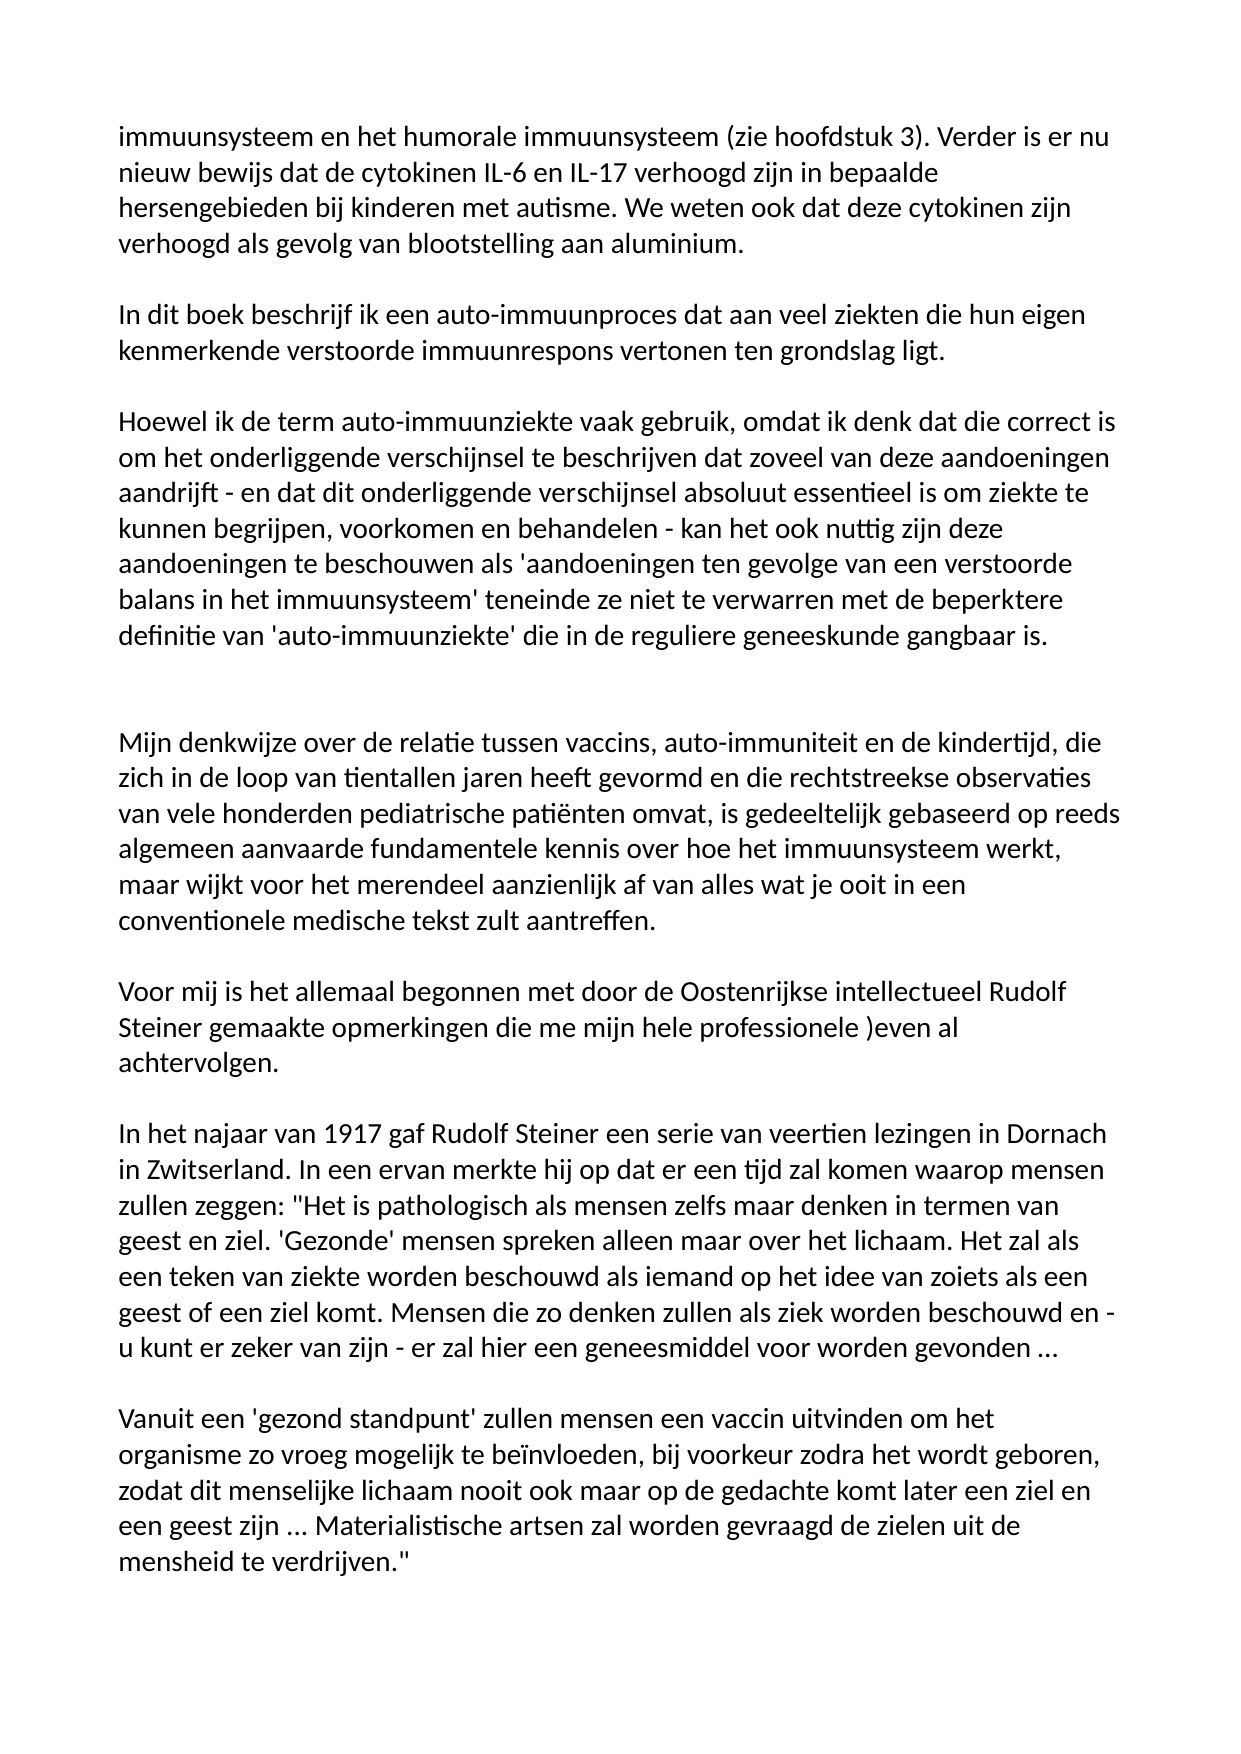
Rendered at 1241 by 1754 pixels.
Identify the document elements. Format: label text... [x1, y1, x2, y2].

text Voor mij is het allemaal begonnen met door de Oostenrijkse intellectueel Rudolf Steiner gemaakte opmerkingen die me mijn hele professionele )even al achtervolgen. [118, 973, 1122, 1080]
text In het najaar van 1917 gaf Rudolf Steiner een serie van veertien lezingen in Dornach in Zwitserland. In een ervan merkte hij op dat er een tijd zal komen waarop mensen zullen zeggen: "Het is pathologisch als mensen zelfs maar denken in termen van geest en ziel. 'Gezonde' mensen spreken alleen maar over het lichaam. Het zal als een teken van ziekte worden beschouwd als iemand op het idee van zoiets als een geest of een ziel komt. Mensen die zo denken zullen als ziek worden beschouwd en - u kunt er zeker van zijn - er zal hier een geneesmiddel voor worden gevonden … [118, 1116, 1122, 1365]
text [118, 118, 1122, 261]
text Hoewel ik de term auto-immuunziekte vaak gebruik, omdat ik denk dat die correct is om het onderliggende verschijnsel te beschrijven dat zoveel van deze aandoeningen aandrijft - en dat dit onderliggende verschijnsel absoluut essentieel is om ziekte te kunnen begrijpen, voorkomen en behandelen - kan het ook nuttig zijn deze aandoeningen te beschouwen als 'aandoeningen ten gevolge van een verstoorde balans in het immuunsysteem' teneinde ze niet te verwarren met de beperktere definitie van 'auto-immuunziekte' die in de reguliere geneeskunde gangbaar is. [118, 403, 1122, 652]
text Mijn denkwijze over de relatie tussen vaccins, auto-immuniteit en de kindertijd, die zich in de loop van tientallen jaren heeft gevormd en die rechtstreekse observaties van vele honderden pediatrische patiënten omvat, is gedeeltelijk gebaseerd op reeds algemeen aanvaarde fundamentele kennis over hoe het immuunsysteem werkt, maar wijkt voor het merendeel aanzienlijk af van alles wat je ooit in een conventionele medische tekst zult aantreffen. [118, 724, 1122, 937]
text Vanuit een 'gezond standpunt' zullen mensen een vaccin uitvinden om het organisme zo vroeg mogelijk te beïnvloeden, bij voorkeur zodra het wordt geboren, zodat dit menselijke lichaam nooit ook maar op de gedachte komt later een ziel en een geest zijn ... Materialistische artsen zal worden gevraagd de zielen uit de mensheid te verdrijven." [118, 1401, 1122, 1579]
text In dit boek beschrijf ik een auto-immuunproces dat aan veel ziekten die hun eigen kenmerkende verstoorde immuunrespons vertonen ten grondslag ligt. [118, 296, 1122, 367]
